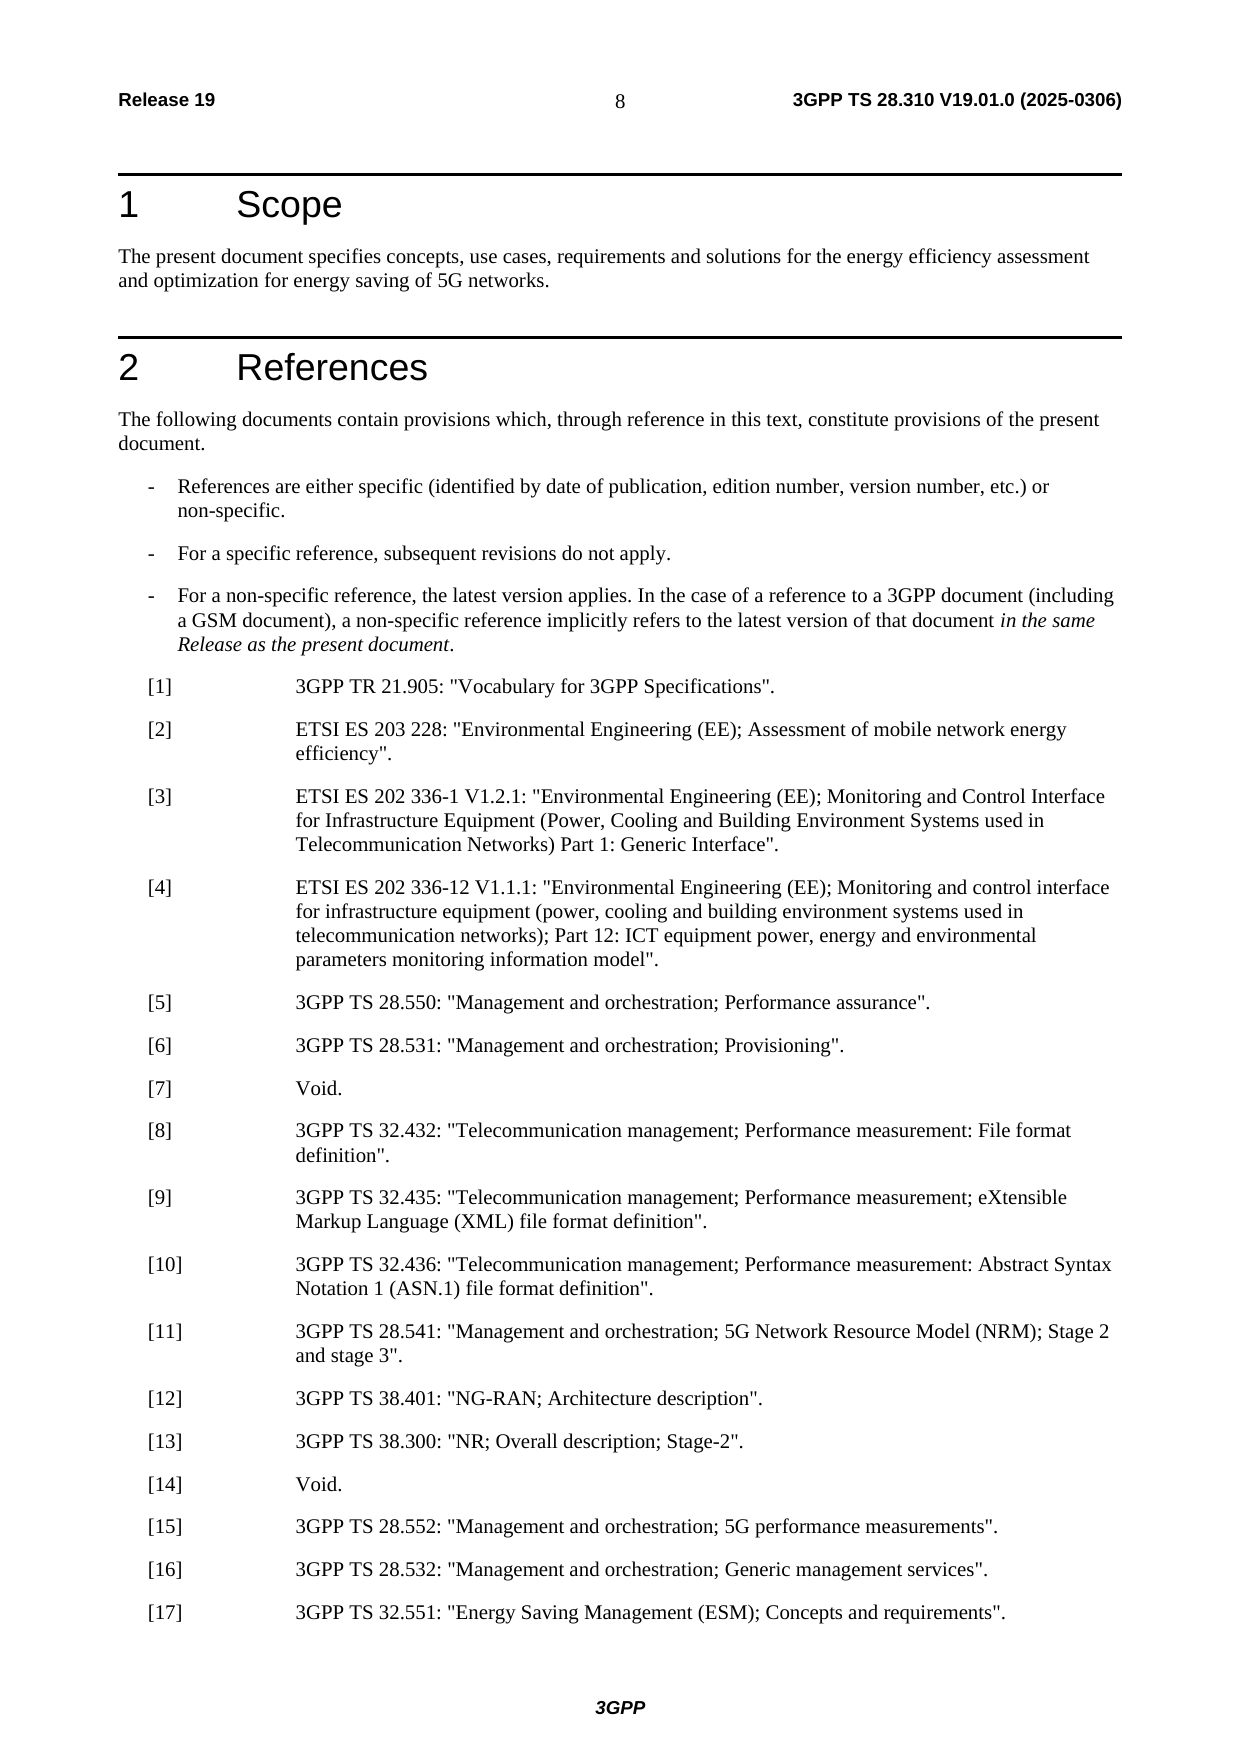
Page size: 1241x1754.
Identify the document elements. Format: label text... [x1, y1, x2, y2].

text [3] ETSI ES 202 336-1 V1.2.1: "Environmental Engineering (EE); Monitoring and Control Interface for Infrastructure Equipment (Power, Cooling and Building Environment Systems used in Telecommunication Networks) Part 1: Generic Interface". [148, 784, 1122, 856]
text [10] 3GPP TS 32.436: "Telecommunication management; Performance measurement: Abstract Syntax Notation 1 (ASN.1) file format definition". [148, 1252, 1122, 1300]
text [2] ETSI ES 203 228: "Environmental Engineering (EE); Assessment of mobile network energy efficiency". [148, 717, 1122, 765]
text - References are either specific (identified by date of publication, edition number, version number, etc.) or non-specific. [148, 474, 1122, 522]
text - For a non-specific reference, the latest version applies. In the case of a reference to a 3GPP document (including a GSM document), a non-specific reference implicitly refers to the latest version of that document in the same Release as the present document. [148, 583, 1122, 656]
text [8] 3GPP TS 32.432: "Telecommunication management; Performance measurement: File format definition". [148, 1118, 1122, 1167]
text [15] 3GPP TS 28.552: "Management and orchestration; 5G performance measurements". [148, 1514, 1122, 1538]
text [9] 3GPP TS 32.435: "Telecommunication management; Performance measurement; eXtensible Markup Language (XML) file format definition". [148, 1185, 1122, 1233]
subtitle 2 References [118, 339, 1122, 388]
text The present document specifies concepts, use cases, requirements and solutions for the energy efficiency assessment and optimization for energy saving of 5G networks. [118, 244, 1122, 292]
text [16] 3GPP TS 28.532: "Management and orchestration; Generic management services". [148, 1557, 1122, 1581]
text [6] 3GPP TS 28.531: "Management and orchestration; Provisioning". [148, 1033, 1122, 1057]
text [7] Void. [148, 1076, 1122, 1100]
text [4] ETSI ES 202 336-12 V1.1.1: "Environmental Engineering (EE); Monitoring and control interface for infrastructure equipment (power, cooling and building environment systems used in telecommunication networks); Part 12: ICT equipment power, energy and environmental parameters monitoring information model". [148, 875, 1122, 971]
text [12] 3GPP TS 38.401: "NG-RAN; Architecture description". [148, 1386, 1122, 1410]
text [17] 3GPP TS 32.551: "Energy Saving Management (ESM); Concepts and requirements". [148, 1600, 1122, 1624]
text [13] 3GPP TS 38.300: "NR; Overall description; Stage-2". [148, 1429, 1122, 1453]
text [14] Void. [148, 1472, 1122, 1496]
text [1] 3GPP TR 21.905: "Vocabulary for 3GPP Specifications". [148, 674, 1122, 698]
text The following documents contain provisions which, through reference in this text, constitute provisions of the present document. [118, 407, 1122, 455]
subtitle 1 Scope [118, 176, 1122, 225]
text [5] 3GPP TS 28.550: "Management and orchestration; Performance assurance". [148, 990, 1122, 1014]
text [11] 3GPP TS 28.541: "Management and orchestration; 5G Network Resource Model (NRM); Stage 2 and stage 3". [148, 1319, 1122, 1367]
text - For a specific reference, subsequent revisions do not apply. [148, 541, 1122, 565]
